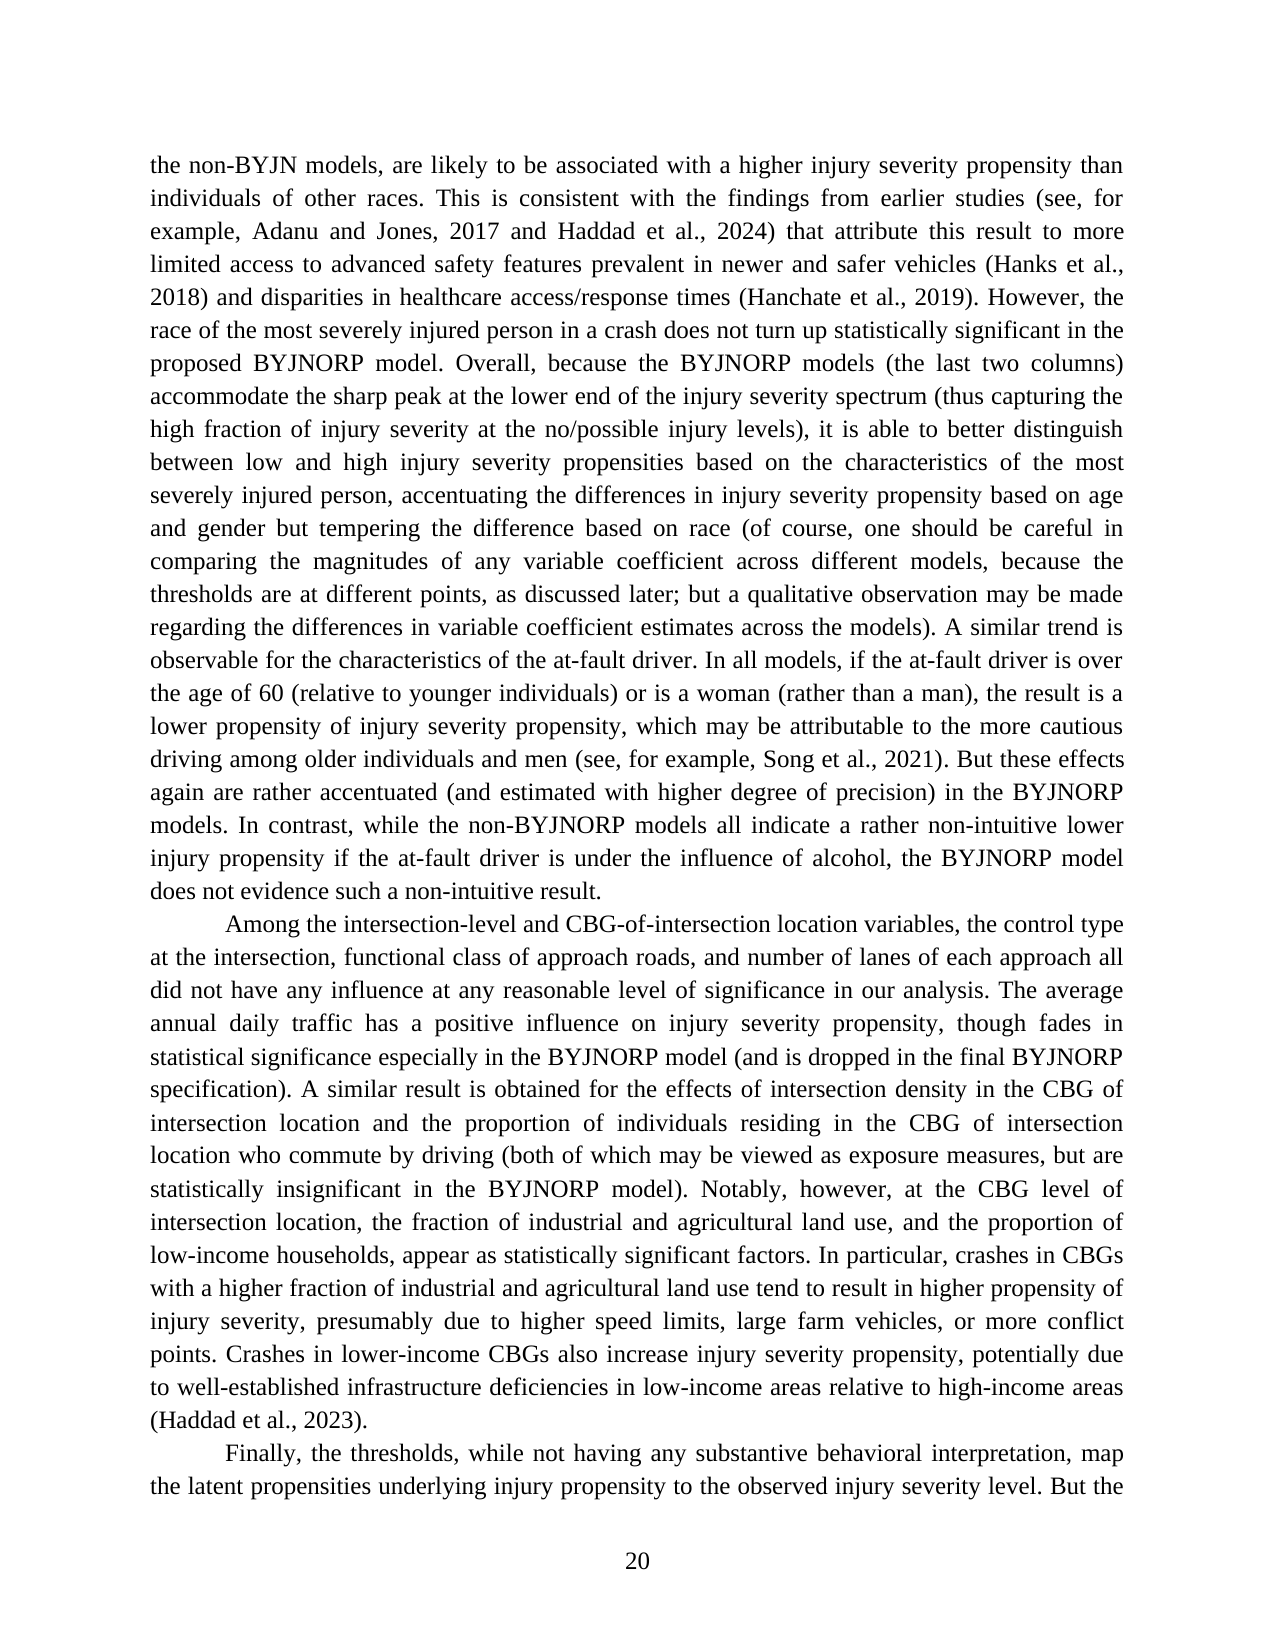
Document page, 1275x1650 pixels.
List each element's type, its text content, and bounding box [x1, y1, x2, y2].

text Among the intersection-level and CBG-of-intersection location variables, the control type at the intersection, functional class of approach roads, and number of lanes of each approach all did not have any influence at any reasonable level of significance in our analysis. The average annual daily traffic has a positive influence on injury severity propensity, though fades in statistical significance especially in the BYJNORP model (and is dropped in the final BYJNORP specification). A similar result is obtained for the effects of intersection density in the CBG of intersection location and the proportion of individuals residing in the CBG of intersection location who commute by driving (both of which may be viewed as exposure measures, but are statistically insignificant in the BYJNORP model). Notably, however, at the CBG level of intersection location, the fraction of industrial and agricultural land use, and the proportion of low-income households, appear as statistically significant factors. In particular, crashes in CBGs with a higher fraction of industrial and agricultural land use tend to result in higher propensity of injury severity, presumably due to higher speed limits, large farm vehicles, or more conflict points. Crashes in lower-income CBGs also increase injury severity propensity, potentially due to well-established infrastructure deficiencies in low-income areas relative to high-income areas (Haddad et al., 2023). [150, 909, 1125, 1433]
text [150, 1438, 1125, 1499]
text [150, 150, 1125, 905]
